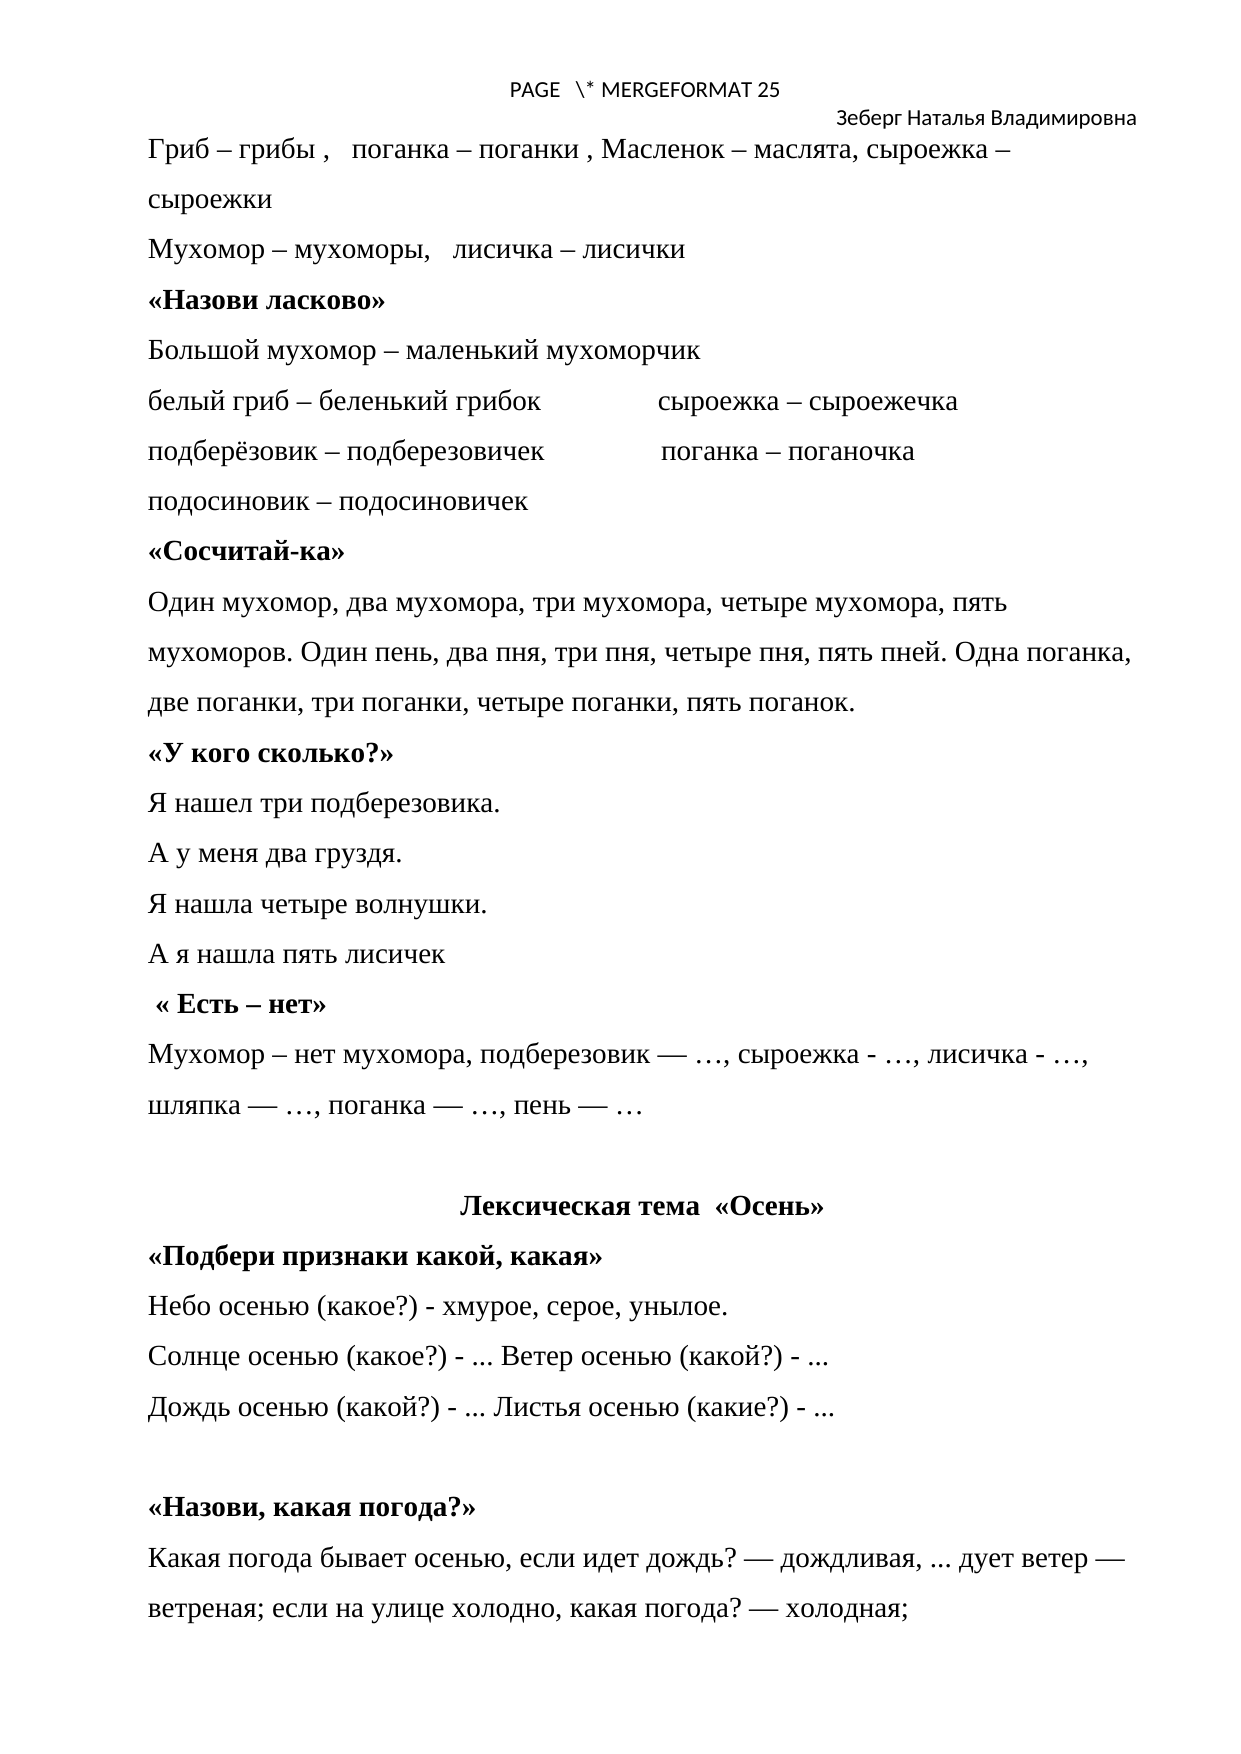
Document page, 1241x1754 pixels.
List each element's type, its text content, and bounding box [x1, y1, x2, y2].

text Мухомор – мухоморы, лисичка – лисички [148, 232, 1137, 265]
text А у меня два груздя. [148, 835, 1137, 869]
text «Сосчитай-ка» [148, 533, 1137, 567]
text подосиновик – подосиновичек [148, 483, 1137, 517]
text «Назови, какая погода?» [148, 1489, 1137, 1523]
text Небо осенью (какое?) - хмурое, серое, унылое. [148, 1288, 1137, 1322]
text «У кого сколько?» [148, 735, 1137, 768]
text Большой мухомор – маленький мухоморчик [148, 332, 1137, 366]
text Мухомор – нет мухомора, подберезовик — …, сыроежка - …, лисичка - …, шляпка — …, поганка — …, пень — … [148, 1037, 1137, 1121]
text А я нашла пять лисичек [148, 936, 1137, 969]
text белый гриб – беленький грибок сыроежка – сыроежечка [148, 383, 1137, 416]
text Гриб – грибы , поганка – поганки , Масленок – маслята, сыроежка – сыроежки [148, 131, 1137, 215]
text Солнце осенью (какое?) - ... Ветер осенью (какой?) - ... [148, 1338, 1137, 1372]
text « Есть – нет» [148, 986, 1137, 1020]
text Дождь осенью (какой?) - ... Листья осенью (какие?) - ... [148, 1389, 1137, 1422]
text Лексическая тема «Осень» [148, 1188, 1137, 1221]
text «Подбери признаки какой, какая» [148, 1238, 1137, 1271]
text Я нашел три подберезовика. [148, 785, 1137, 819]
text подберёзовик – подберезовичек поганка – поганочка [148, 433, 1137, 466]
text Один мухомор, два мухомора, три мухомора, четыре мухомора, пять мухоморов. Один пень, два пня, три пня, четыре пня, пять пней. Одна поганка, две поганки, три поганки, четыре поганки, пять поганок. [148, 584, 1137, 718]
text Какая погода бывает осенью, если идет дождь? — дождливая, ... дует ветер — ветреная; если на улице холодно, какая погода? — холодная; [148, 1540, 1137, 1624]
text «Назови ласково» [148, 282, 1137, 316]
text Я нашла четыре волнушки. [148, 886, 1137, 919]
